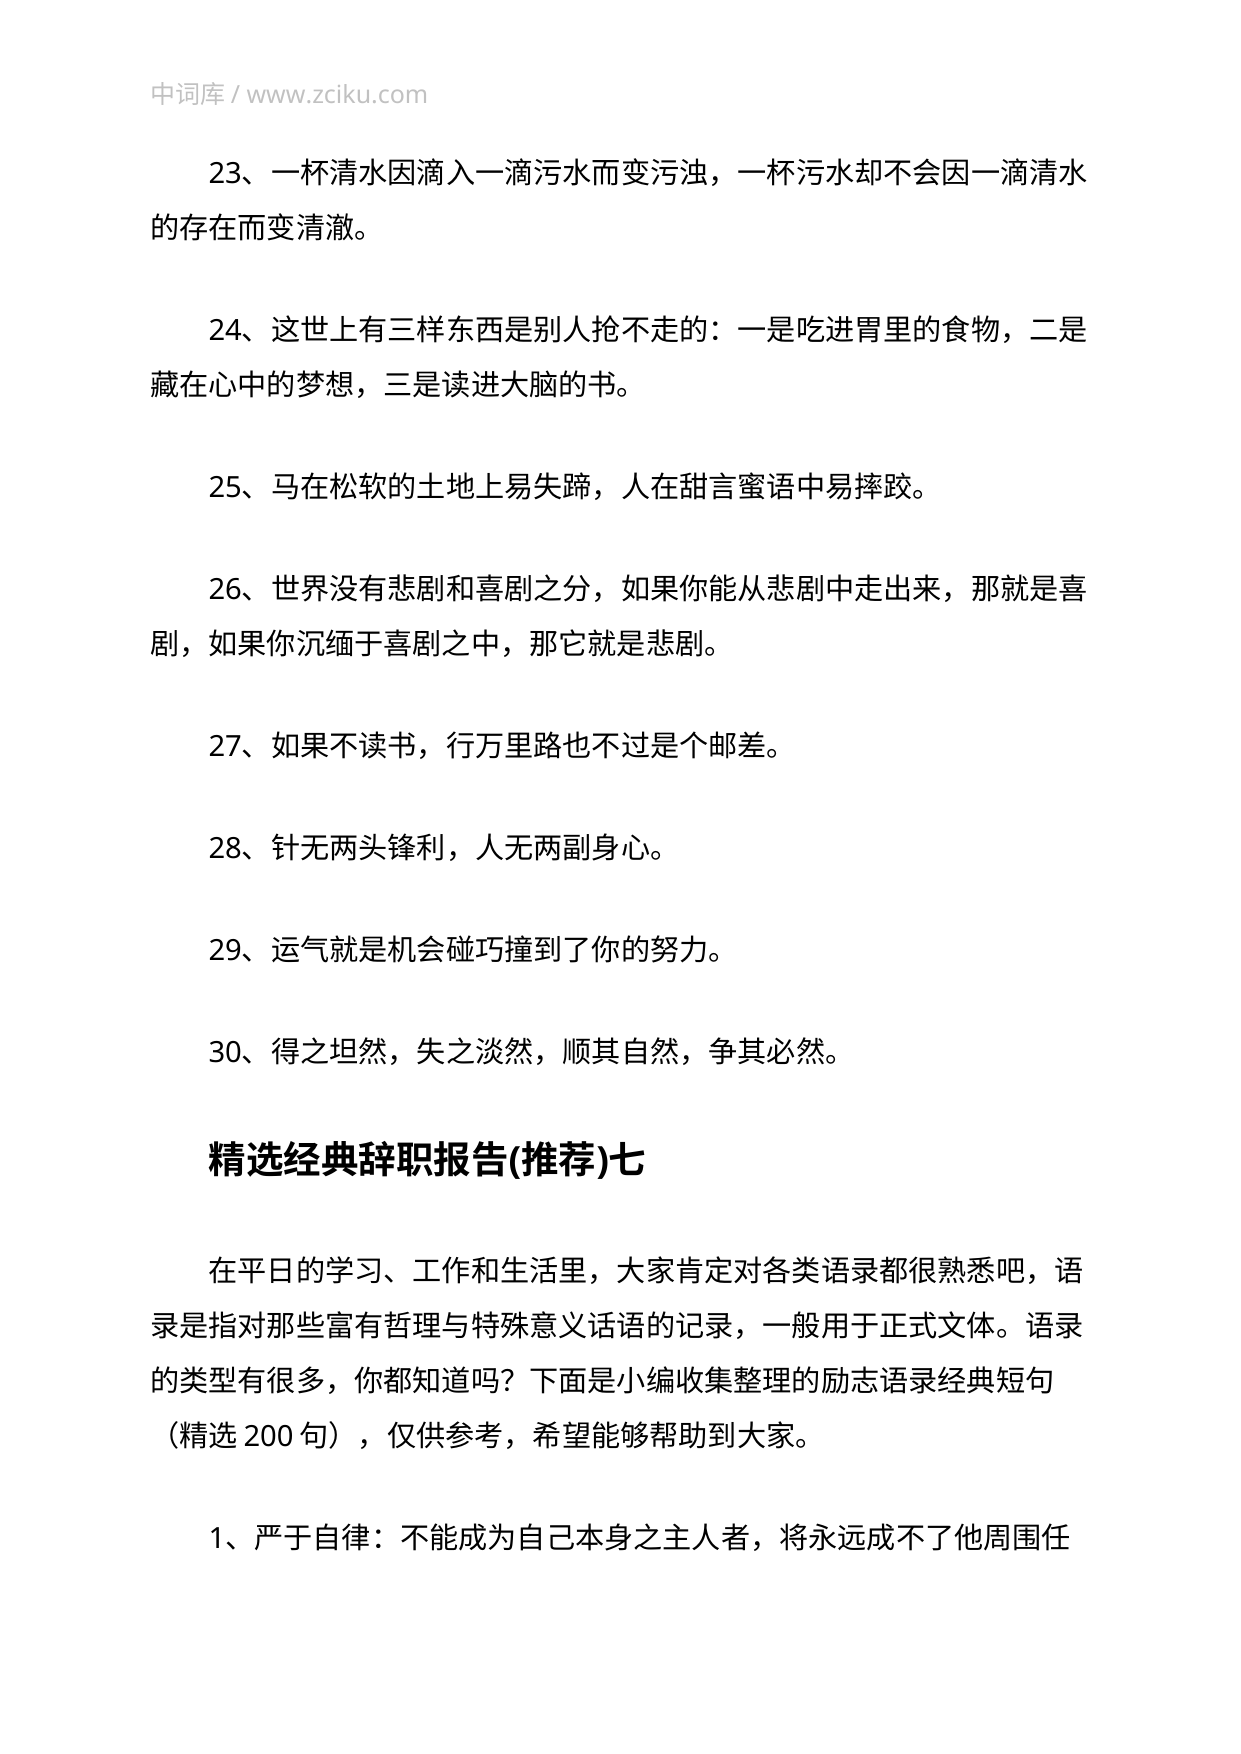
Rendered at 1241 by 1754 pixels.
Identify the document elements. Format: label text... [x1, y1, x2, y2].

text 26、世界没有悲剧和喜剧之分，如果你能从悲剧中走出来，那就是喜剧，如果你沉缅于喜剧之中，那它就是悲剧。 [150, 566, 1090, 663]
text 25、马在松软的土地上易失蹄，人在甜言蜜语中易摔跤。 [150, 463, 1090, 506]
text 23、一杯清水因滴入一滴污水而变污浊，一杯污水却不会因一滴清水的存在而变清澈。 [150, 150, 1090, 247]
text 精选经典辞职报告(推荐)七 [150, 1130, 1090, 1185]
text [150, 1514, 1090, 1557]
text 29、运气就是机会碰巧撞到了你的努力。 [150, 926, 1090, 969]
text 30、得之坦然，失之淡然，顺其自然，争其必然。 [150, 1028, 1090, 1071]
text 在平日的学习、工作和生活里，大家肯定对各类语录都很熟悉吧，语录是指对那些富有哲理与特殊意义话语的记录，一般用于正式文体。语录的类型有很多，你都知道吗？下面是小编收集整理的励志语录经典短句（精选200句），仅供参考，希望能够帮助到大家。 [150, 1248, 1090, 1455]
text 27、如果不读书，行万里路也不过是个邮差。 [150, 722, 1090, 765]
text 28、针无两头锋利，人无两副身心。 [150, 824, 1090, 867]
text 24、这世上有三样东西是别人抢不走的：一是吃进胃里的食物，二是藏在心中的梦想，三是读进大脑的书。 [150, 307, 1090, 404]
